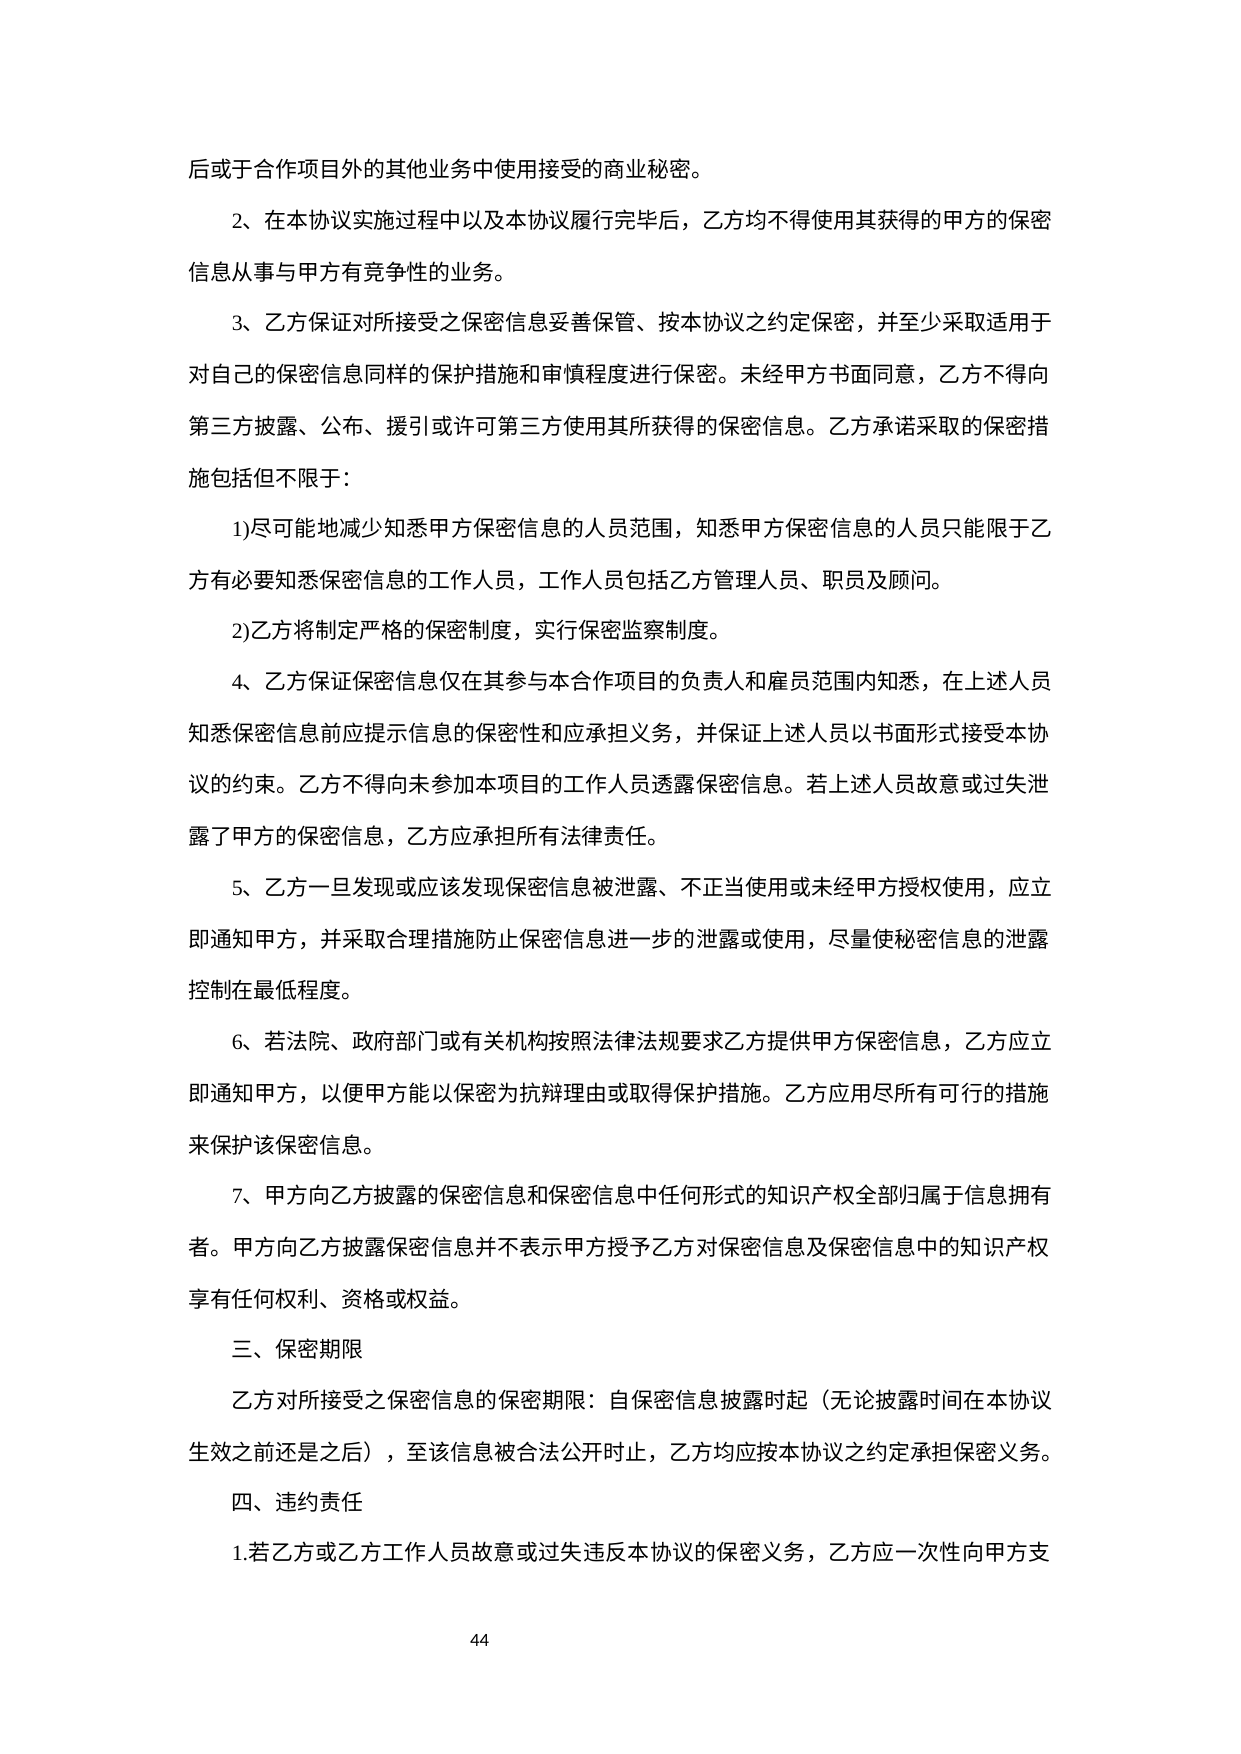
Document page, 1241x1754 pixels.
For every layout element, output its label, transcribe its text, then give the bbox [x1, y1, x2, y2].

text 4、乙方保证保密信息仅在其参与本合作项目的负责人和雇员范围内知悉，在上述人员知悉保密信息前应提示信息的保密性和应承担义务，并保证上述人员以书面形式接受本协议的约束。乙方不得向未参加本项目的工作人员透露保密信息。若上述人员故意或过失泄露了甲方的保密信息，乙方应承担所有法律责任。 [188, 662, 1052, 852]
text 2)乙方将制定严格的保密制度，实行保密监察制度。 [188, 612, 1052, 646]
text 3、乙方保证对所接受之保密信息妥善保管、按本协议之约定保密，并至少采取适用于对自己的保密信息同样的保护措施和审慎程度进行保密。未经甲方书面同意，乙方不得向第三方披露、公布、援引或许可第三方使用其所获得的保密信息。乙方承诺采取的保密措施包括但不限于： [188, 303, 1052, 494]
text 三、保密期限 [188, 1331, 1052, 1365]
text 2、在本协议实施过程中以及本协议履行完毕后，乙方均不得使用其获得的甲方的保密信息从事与甲方有竞争性的业务。 [188, 201, 1052, 288]
text 乙方对所接受之保密信息的保密期限：自保密信息披露时起（无论披露时间在本协议生效之前还是之后），至该信息被合法公开时止，乙方均应按本协议之约定承担保密义务。 [188, 1381, 1052, 1468]
text 1)尽可能地减少知悉甲方保密信息的人员范围，知悉甲方保密信息的人员只能限于乙方有必要知悉保密信息的工作人员，工作人员包括乙方管理人员、职员及顾问。 [188, 509, 1052, 596]
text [188, 1534, 1052, 1568]
text 四、违约责任 [188, 1483, 1052, 1518]
text 5、乙方一旦发现或应该发现保密信息被泄露、不正当使用或未经甲方授权使用，应立即通知甲方，并采取合理措施防止保密信息进一步的泄露或使用，尽量使秘密信息的泄露控制在最低程度。 [188, 868, 1052, 1007]
text 6、若法院、政府部门或有关机构按照法律法规要求乙方提供甲方保密信息，乙方应立即通知甲方，以便甲方能以保密为抗辩理由或取得保护措施。乙方应用尽所有可行的措施来保护该保密信息。 [188, 1022, 1052, 1161]
text 7、甲方向乙方披露的保密信息和保密信息中任何形式的知识产权全部归属于信息拥有者。甲方向乙方披露保密信息并不表示甲方授予乙方对保密信息及保密信息中的知识产权享有任何权利、资格或权益。 [188, 1177, 1052, 1315]
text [188, 151, 1052, 185]
